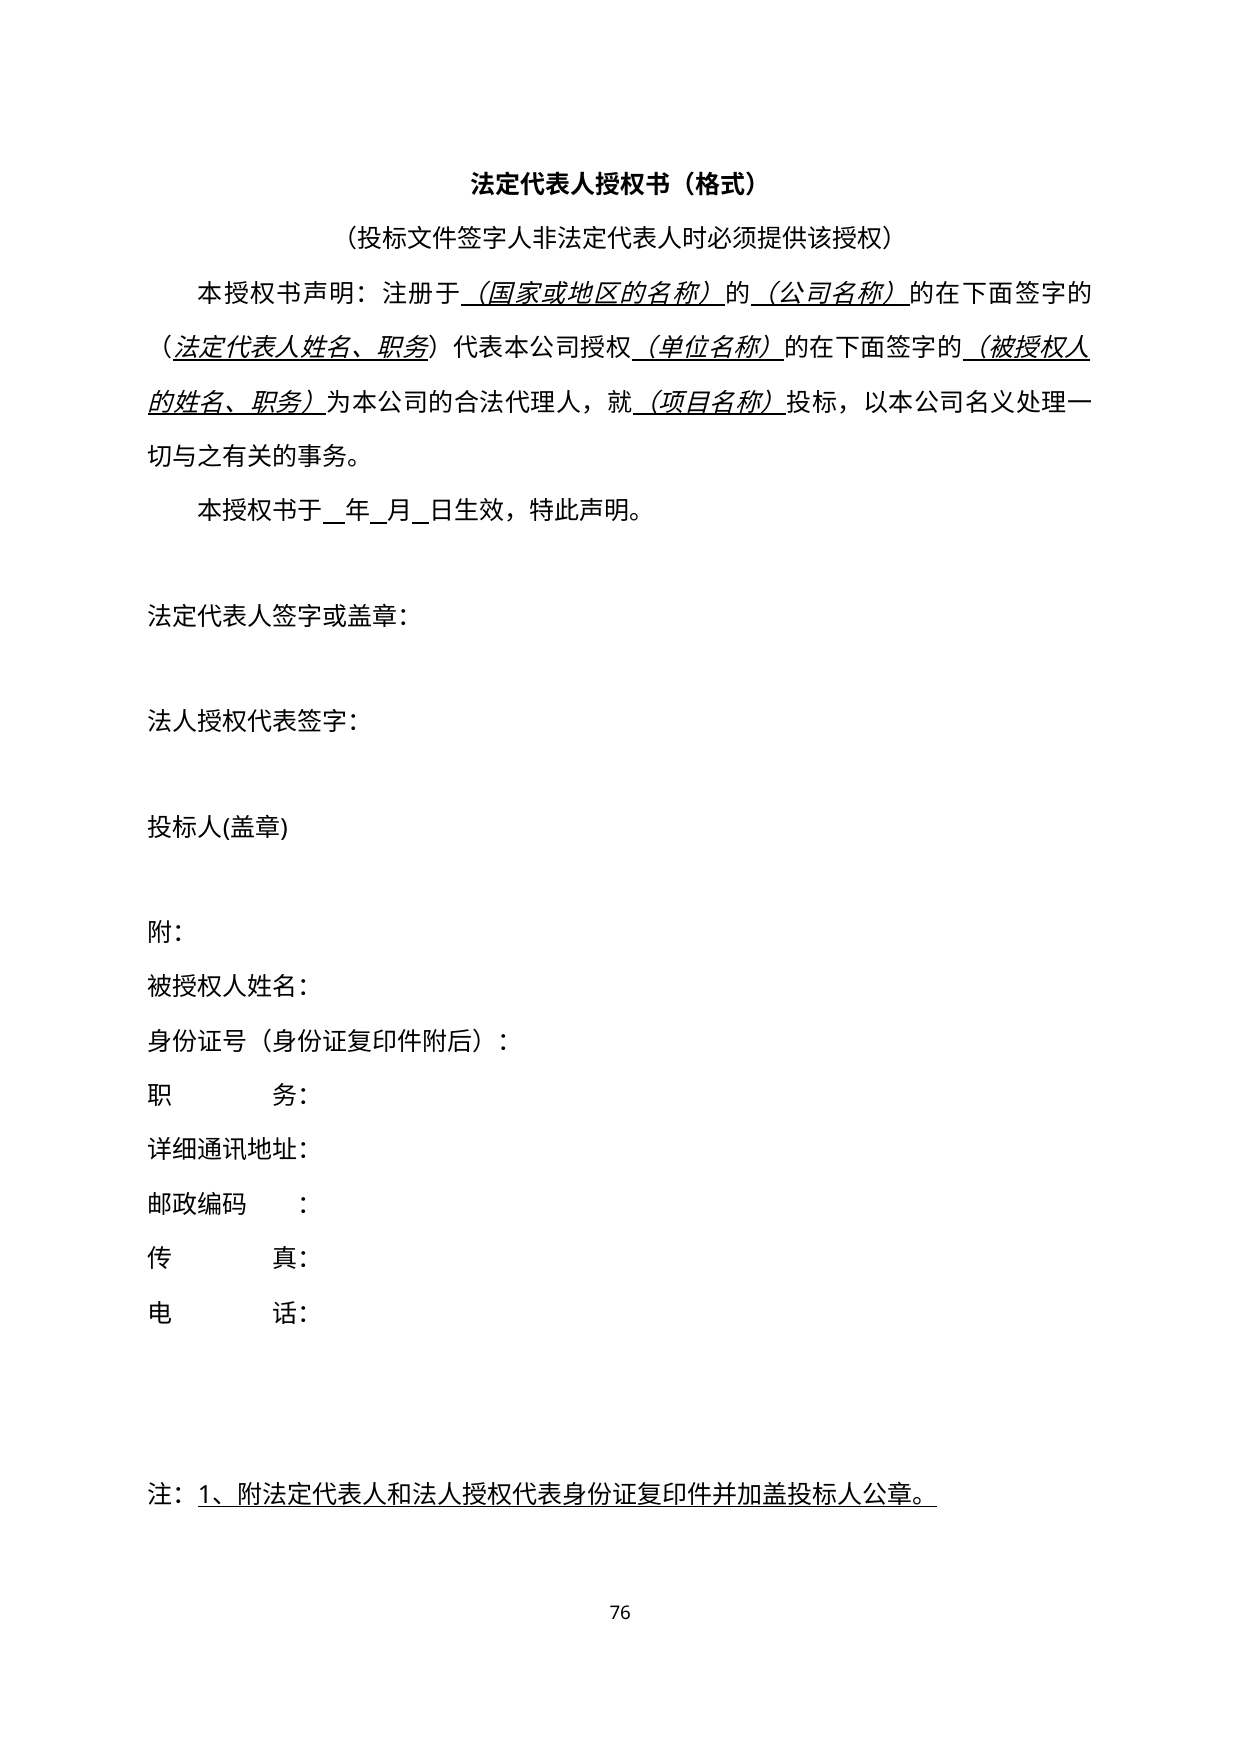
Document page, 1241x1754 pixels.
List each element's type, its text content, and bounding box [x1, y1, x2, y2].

text 电 话： [148, 1293, 1092, 1329]
text 本授权书于 年 月 日生效，特此声明。 [148, 491, 1092, 527]
text 本授权书声明：注册于（国家或地区的名称）的（公司名称）的在下面签字的（法定代表人姓名、职务）代表本公司授权（单位名称）的在下面签字的（被授权人的姓名、职务）为本公司的合法代理人，就（项目名称）投标，以本公司名义处理一切与之有关的事务。 [148, 273, 1092, 473]
text 注：1、附法定代表人和法人授权代表身份证复印件并加盖投标人公章。 [148, 1474, 1092, 1511]
text 邮政编码 ： [148, 1184, 1092, 1221]
text 身份证号（身份证复印件附后）： [148, 1021, 1092, 1057]
text 职 务： [148, 1076, 1092, 1112]
text 详细通讯地址： [148, 1130, 1092, 1166]
text （投标文件签字人非法定代表人时必须提供该授权） [148, 219, 1092, 255]
text 法人授权代表签字： [148, 702, 1092, 738]
text 投标人(盖章) [148, 807, 1092, 843]
text 法定代表人签字或盖章： [148, 596, 1092, 632]
text 法定代表人授权书（格式） [148, 164, 1092, 201]
text 附： [148, 912, 1092, 949]
text 被授权人姓名： [148, 967, 1092, 1003]
text 传 真： [148, 1239, 1092, 1275]
